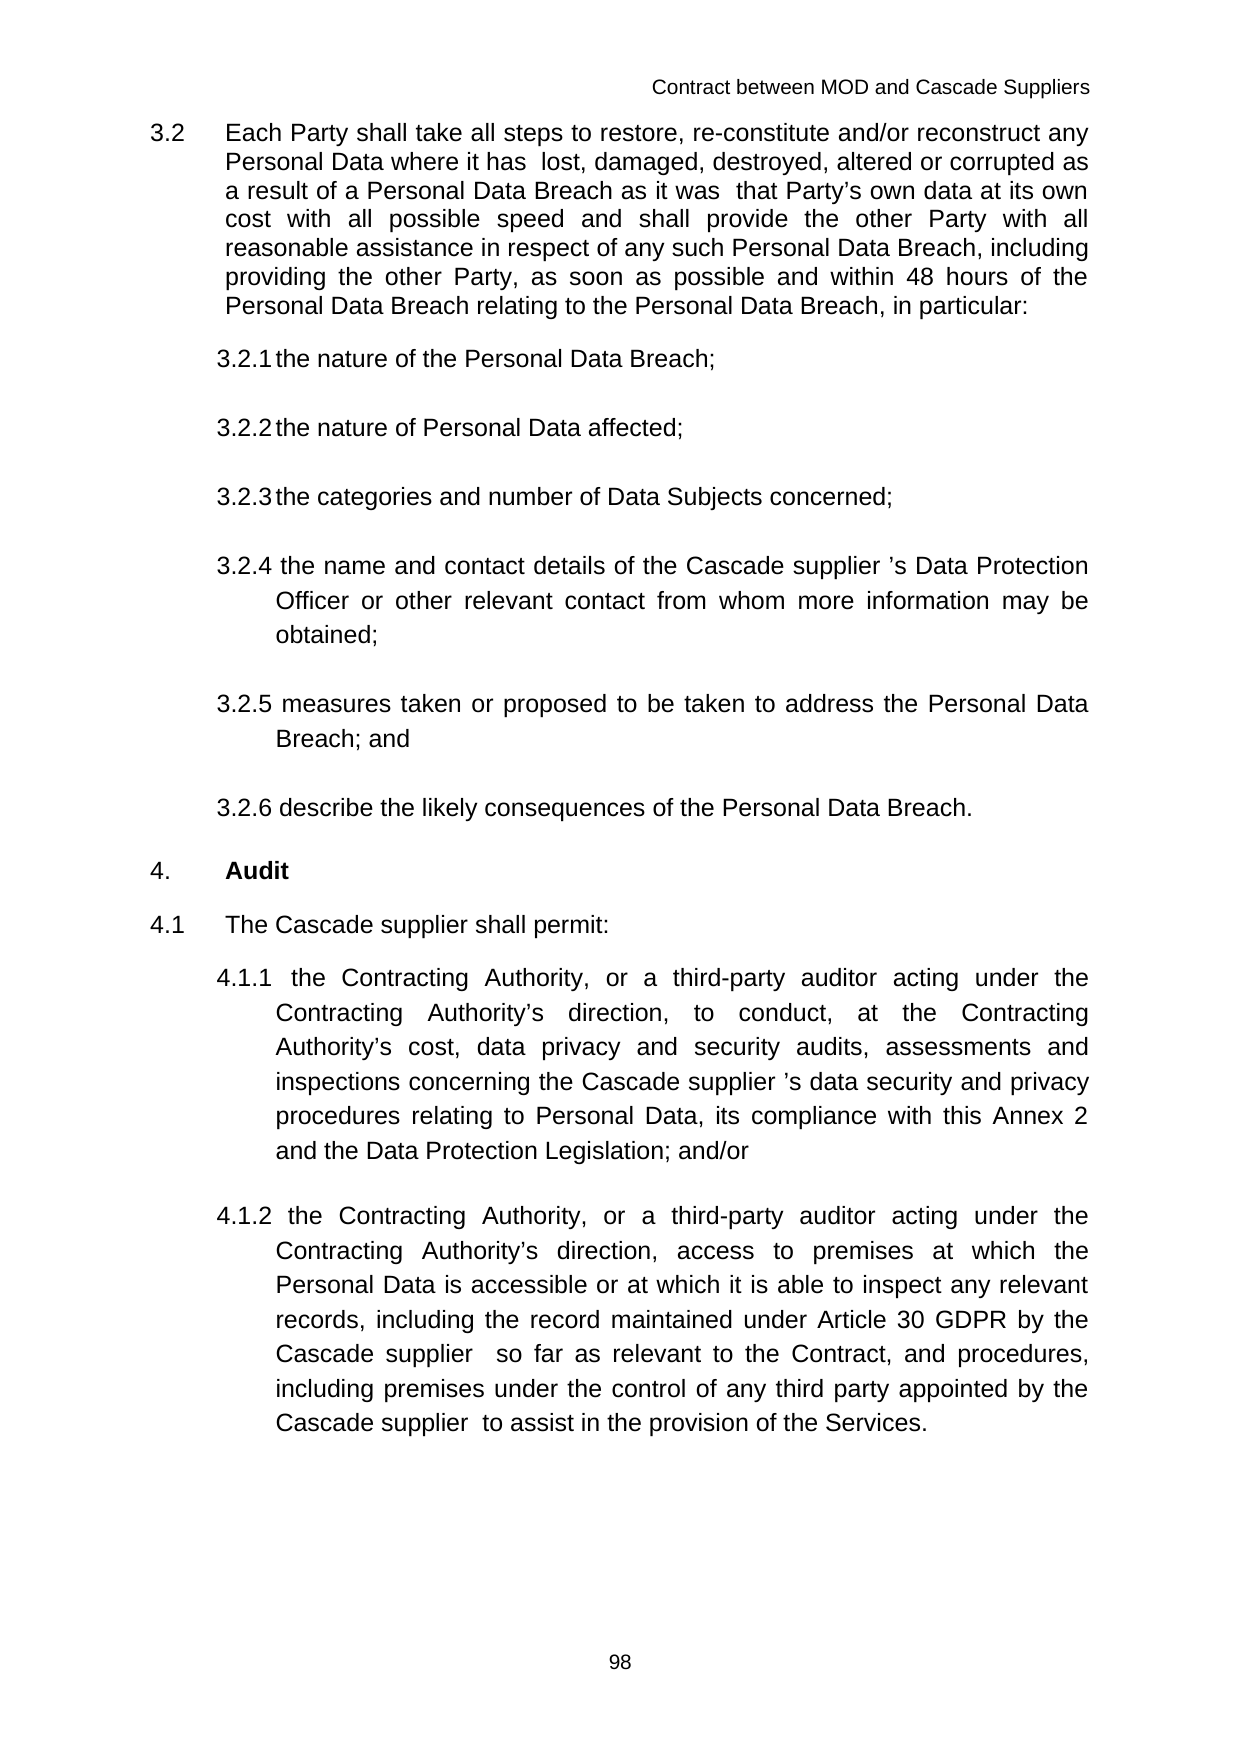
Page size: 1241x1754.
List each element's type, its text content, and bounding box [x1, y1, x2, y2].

text 3.2.6 describe the likely consequences of the Personal Data Breach. [216, 793, 1090, 821]
text 3.2.4 the name and contact details of the Cascade supplier ’s Data Protection Officer or other relevant contact from whom more information may be obtained; [216, 551, 1090, 649]
list Each Party shall take all steps to restore, re-constitute and/or reconstruct any Personal Data where it has lost, damaged, destroyed, altered or corrupted as a result of a Personal Data Breach as it was that Party’s own data at its own cost with all possible speed and shall provide the other Party with all reasonable assistance in respect of any such Personal Data Breach, including providing the other Party, as soon as possible and within 48 hours of the Personal Data Breach relating to the Personal Data Breach, in particular: [150, 118, 1090, 319]
text 3.2.1 the nature of the Personal Data Breach; [216, 344, 1090, 373]
text 3.2.2 the nature of Personal Data affected; [216, 413, 1090, 442]
text 4.1.2 the Contracting Authority, or a third-party auditor acting under the Contracting Authority’s direction, access to premises at which the Personal Data is accessible or at which it is able to inspect any relevant records, including the record maintained under Article 30 GDPR by the Cascade supplier so far as relevant to the Contract, and procedures, including premises under the control of any third party appointed by the Cascade supplier to assist in the provision of the Services. [216, 1201, 1090, 1437]
list Audit [150, 856, 1090, 885]
text 4.1.1 the Contracting Authority, or a third-party auditor acting under the Contracting Authority’s direction, to conduct, at the Contracting Authority’s cost, data privacy and security audits, assessments and inspections concerning the Cascade supplier ’s data security and privacy procedures relating to Personal Data, its compliance with this Annex 2 and the Data Protection Legislation; and/or [216, 963, 1090, 1164]
text 3.2.3 the categories and number of Data Subjects concerned; [216, 482, 1090, 511]
text 3.2.5 measures taken or proposed to be taken to address the Personal Data Breach; and [216, 689, 1090, 752]
list The Cascade supplier shall permit: [150, 910, 1090, 938]
